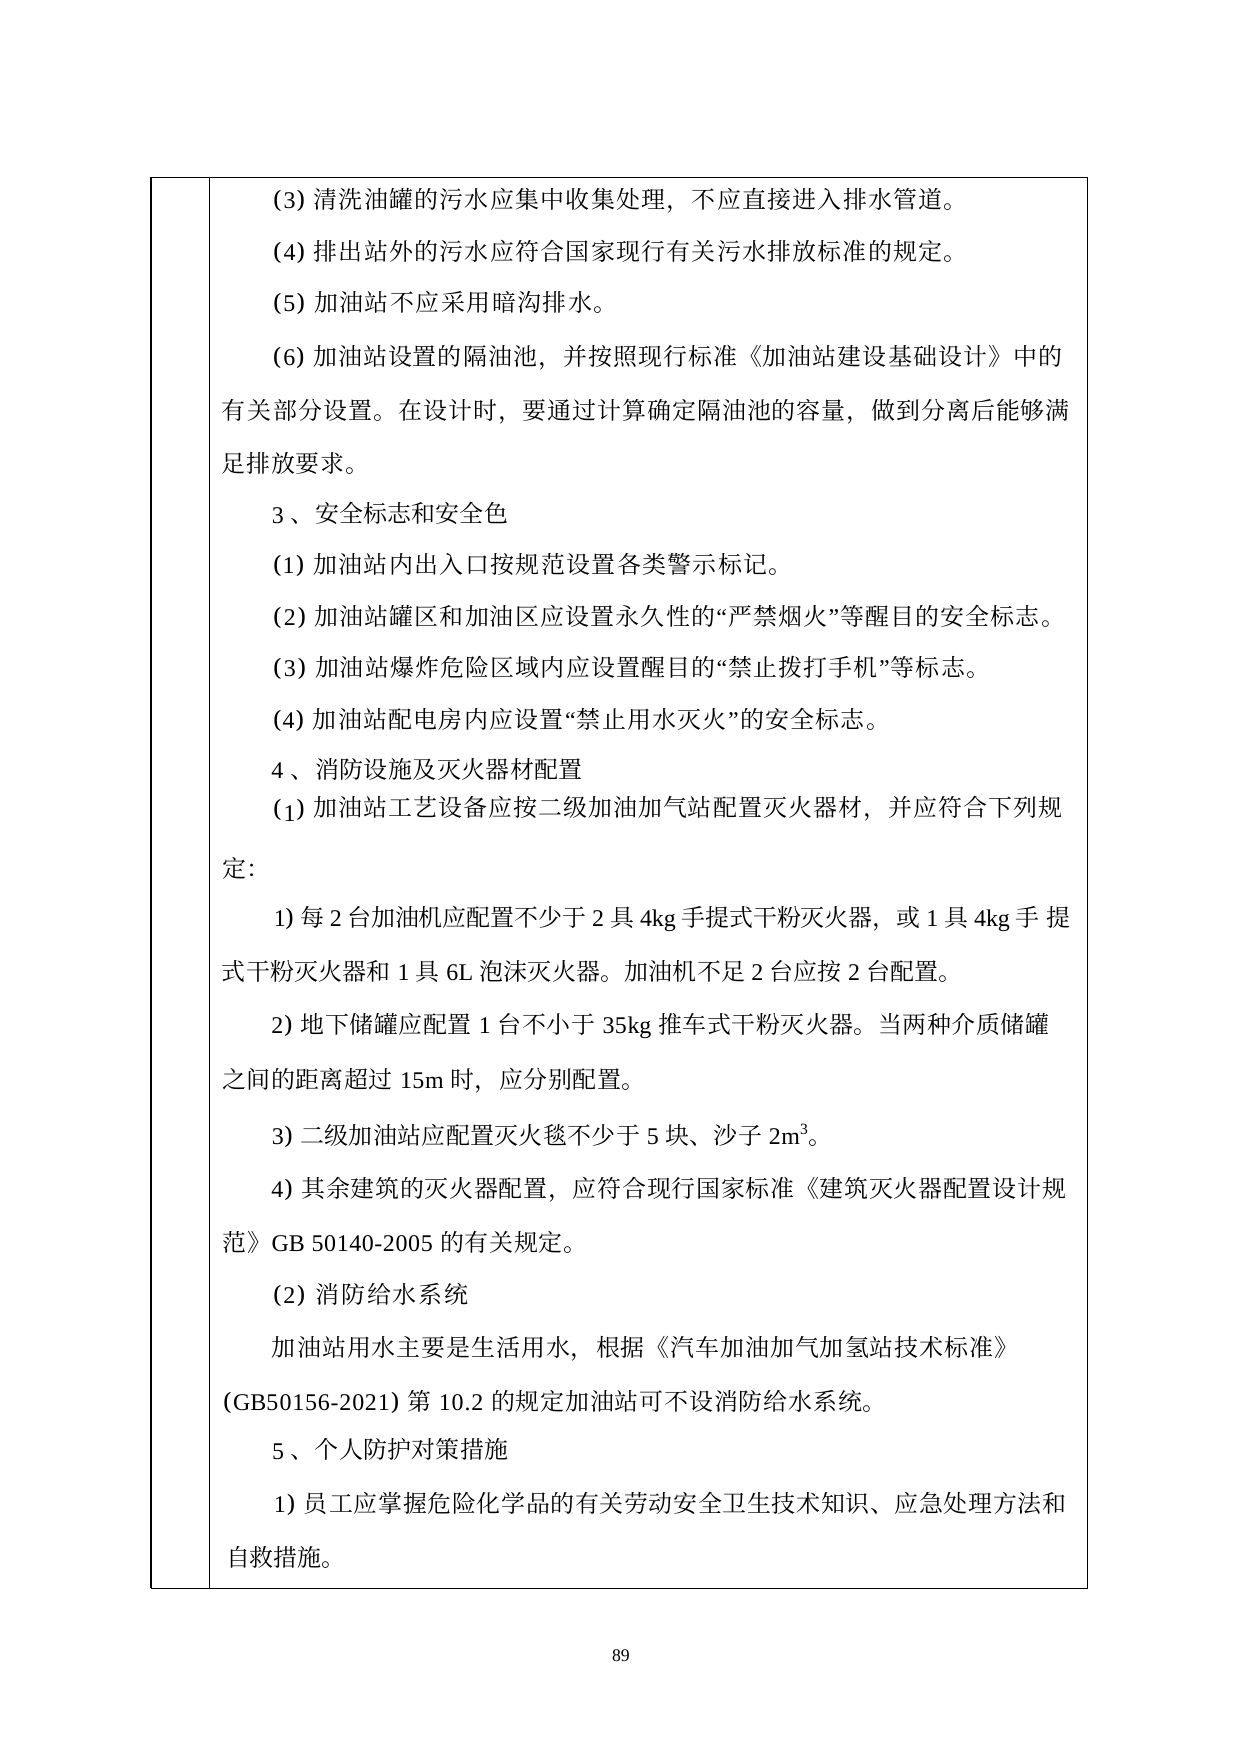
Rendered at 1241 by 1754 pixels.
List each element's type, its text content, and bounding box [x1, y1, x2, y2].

table_header [152, 178, 209, 1587]
table_header (3) 清洗油罐的污水应集中收集处理，不应直接进入排水管道。 (4) 排出站外的污水应符合国家现行有关污水排放标准的规定。 (5) 加油站不应采用暗沟排水。 (6) 加油站设置的隔油池，并按照现行标准《加油站建设基础设计》中的 有关部分设置。在设计时，要通过计算确定隔油池的容量，做到分离后能够满 足排放要求。 3 、安全标志和安全色 (1) 加油站内出入口按规范设置各类警示标记。 (2) 加油站罐区和加油区应设置永久性的“严禁烟火”等醒目的安全标志。 (3) 加油站爆炸危险区域内应设置醒目的“禁止拨打手机”等标志。 (4) 加油站配电房内应设置“禁止用水灭火”的安全标志。 4 、消防设施及灭火器材配置 (1) 加油站工艺设备应按二级加油加气站配置灭火器材，并应符合下列规 定： 1) 每 2 台加油机应配置不少于 2 具 4kg 手提式干粉灭火器，或 1 具 4kg 手 提式干粉灭火器和 1 具 6L 泡沫灭火器。加油机不足 2 台应按 2 台配置。 2) 地下储罐应配置 1 台不小于 35kg 推车式干粉灭火器。当两种介质储罐 之间的距离超过 15m 时，应分别配置。 3) 二级加油站应配置灭火毯不少于 5 块、沙子 2m3。 4) 其余建筑的灭火器配置，应符合现行国家标准《建筑灭火器配置设计规 范》GB 50140-2005 的有关规定。 (2) 消防给水系统 加油站用水主要是生活用水，根据《汽车加油加气加氢站技术标准》 (GB50156-2021) 第 10.2 的规定加油站可不设消防给水系统。 5 、个人防护对策措施 1) 员工应掌握危险化学品的有关劳动安全卫生技术知识、应急处理方法和 自救措施。 [210, 178, 1087, 1587]
